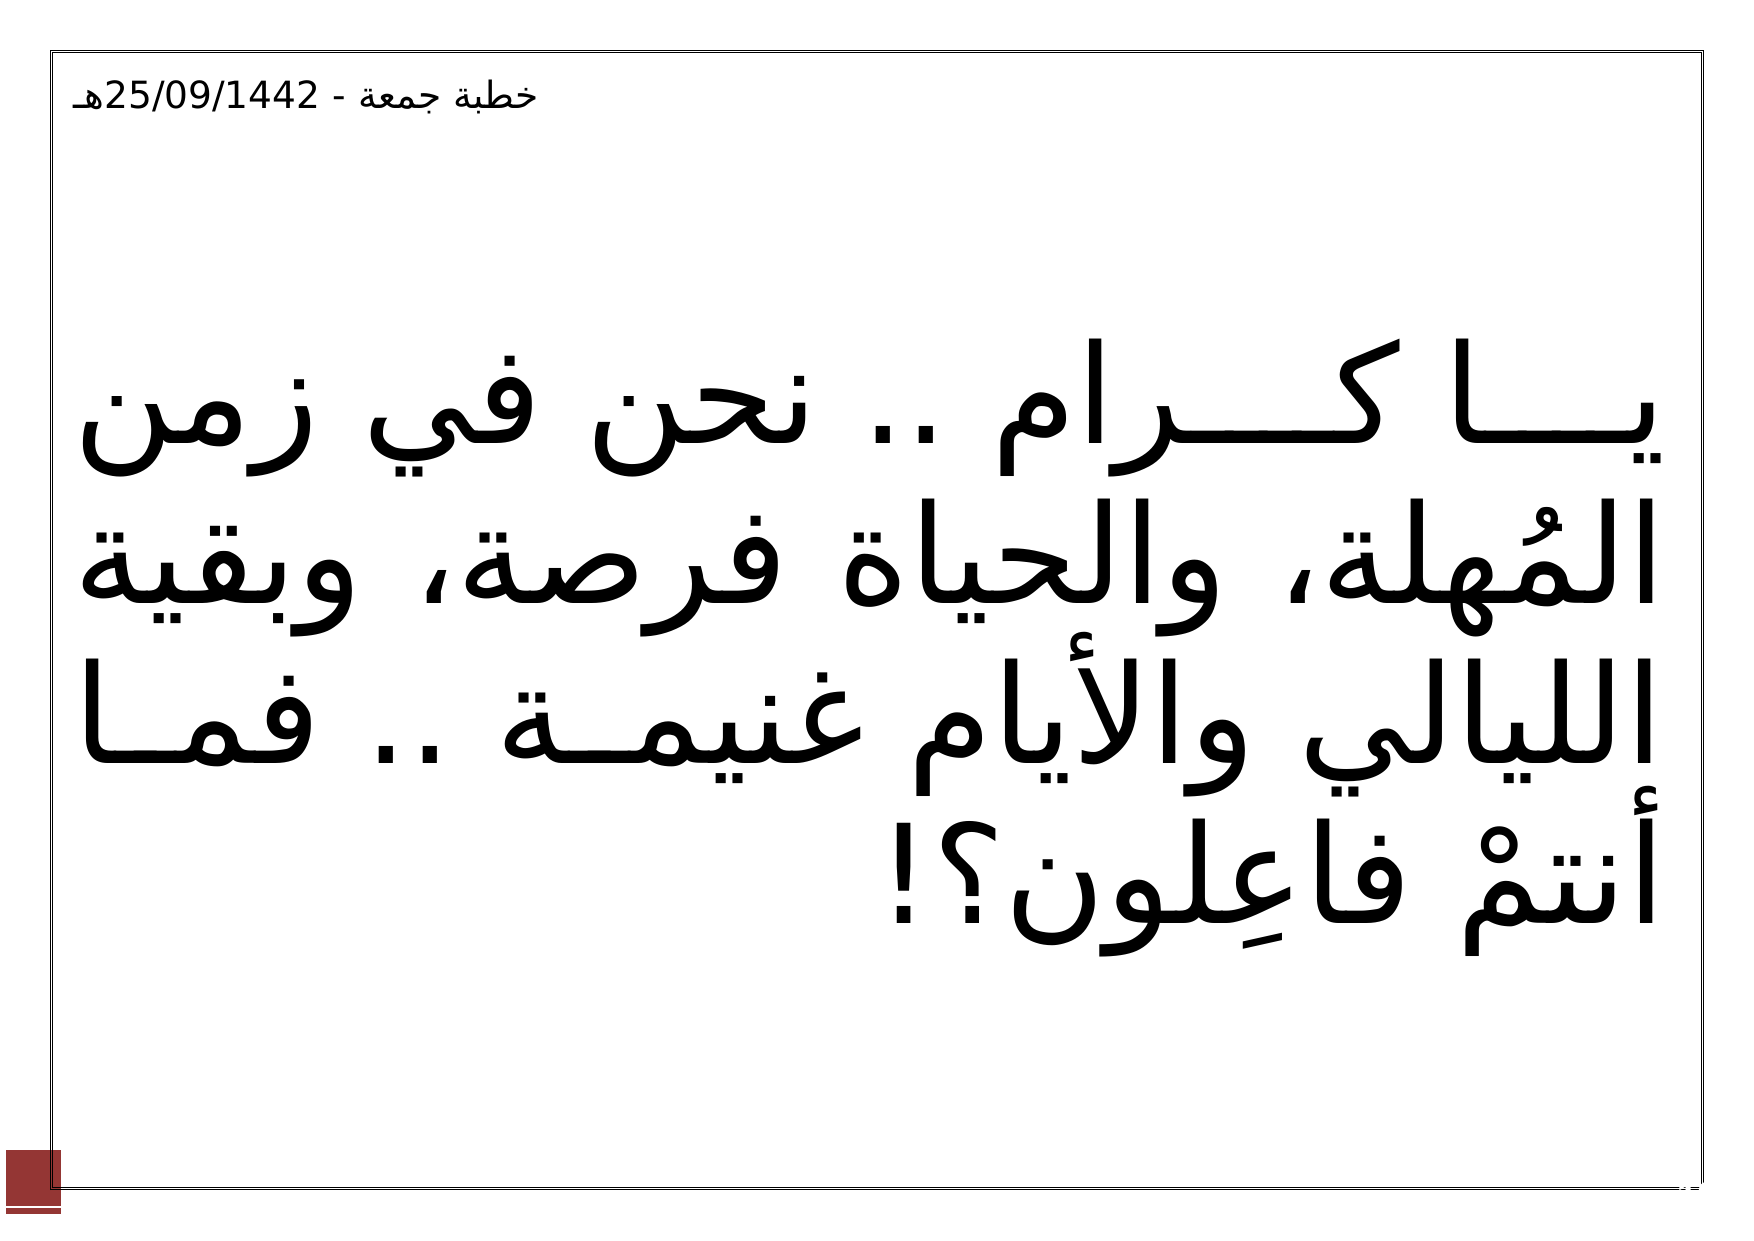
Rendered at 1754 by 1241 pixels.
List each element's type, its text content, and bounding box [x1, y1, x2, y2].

text يا كرام .. نحن في زمن المُهلة، والحياة فرصة، وبقية الليالي والأيام غنيمة .. فما أنتمْ فاعِلون؟! [74, 316, 1665, 956]
